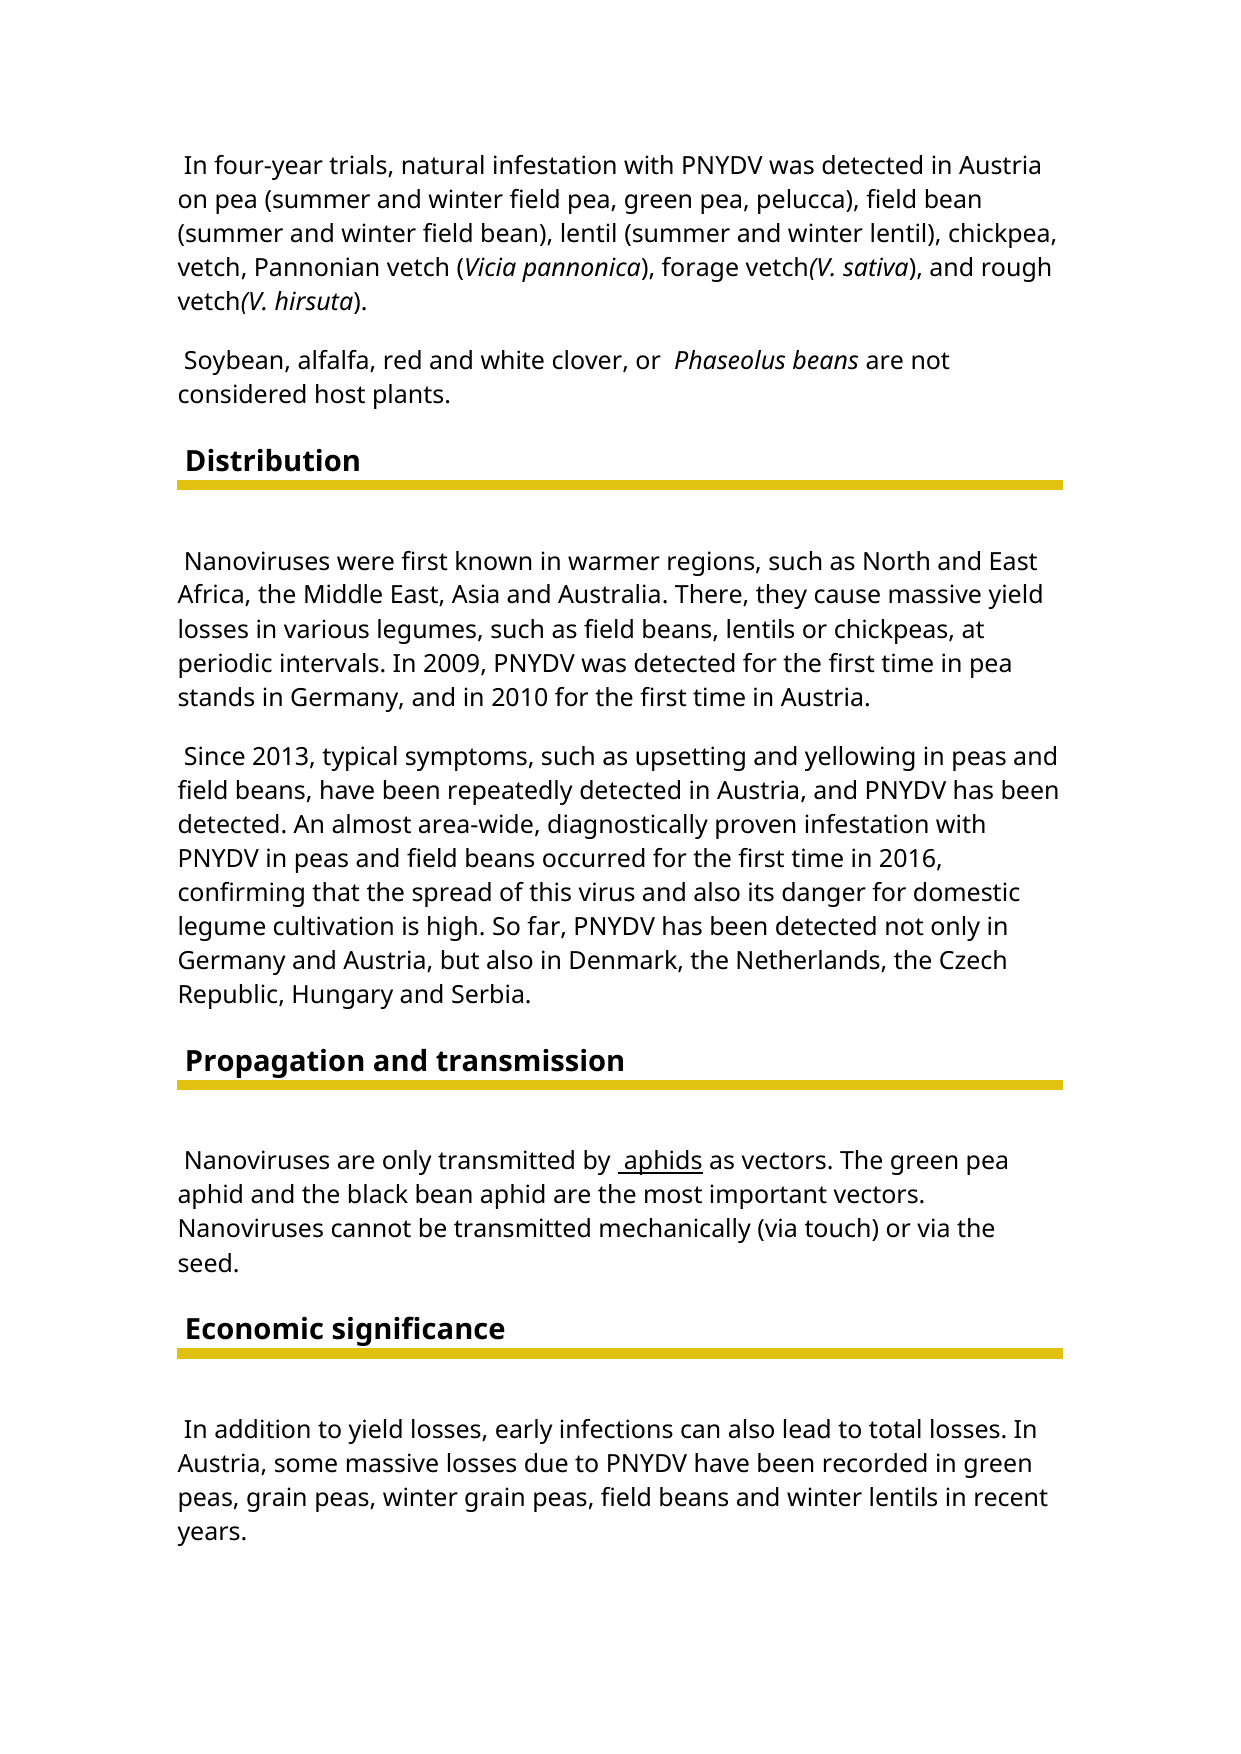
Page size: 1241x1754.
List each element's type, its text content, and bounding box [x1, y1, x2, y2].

text In addition to yield losses, early infections can also lead to total losses. In Austria, some massive losses due to PNYDV have been recorded in green peas, grain peas, winter grain peas, field beans and winter lentils in recent years. [177, 1411, 1063, 1548]
text Nanoviruses were first known in warmer regions, such as North and East Africa, the Middle East, Asia and Australia. There, they cause massive yield losses in various legumes, such as field beans, lentils or chickpeas, at periodic intervals. In 2009, PNYDV was detected for the first time in pea stands in Germany, and in 2010 for the first time in Austria. [177, 543, 1063, 713]
text Economic significance [177, 1308, 1063, 1348]
text Propagation and transmission [177, 1040, 1063, 1080]
text Soybean, alfalfa, red and white clover, or Phaseolus beans are not considered host plants. [177, 343, 1063, 411]
text In four-year trials, natural infestation with PNYDV was detected in Austria on pea (summer and winter field pea, green pea, pelucca), field bean (summer and winter field bean), lentil (summer and winter lentil), chickpea, vetch, Pannonian vetch (Vicia pannonica), forage vetch(V. sativa), and rough vetch(V. hirsuta). [177, 148, 1063, 318]
text Distribution [177, 440, 1063, 480]
text Since 2013, typical symptoms, such as upsetting and yellowing in peas and field beans, have been repeatedly detected in Austria, and PNYDV has been detected. An almost area-wide, diagnostically proven infestation with PNYDV in peas and field beans occurred for the first time in 2016, confirming that the spread of this virus and also its danger for domestic legume cultivation is high. So far, PNYDV has been detected not only in Germany and Austria, but also in Denmark, the Netherlands, the Czech Republic, Hungary and Serbia. [177, 738, 1063, 1011]
text Nanoviruses are only transmitted by aphids as vectors. The green pea aphid and the black bean aphid are the most important vectors. Nanoviruses cannot be transmitted mechanically (via touch) or via the seed. [177, 1143, 1063, 1279]
